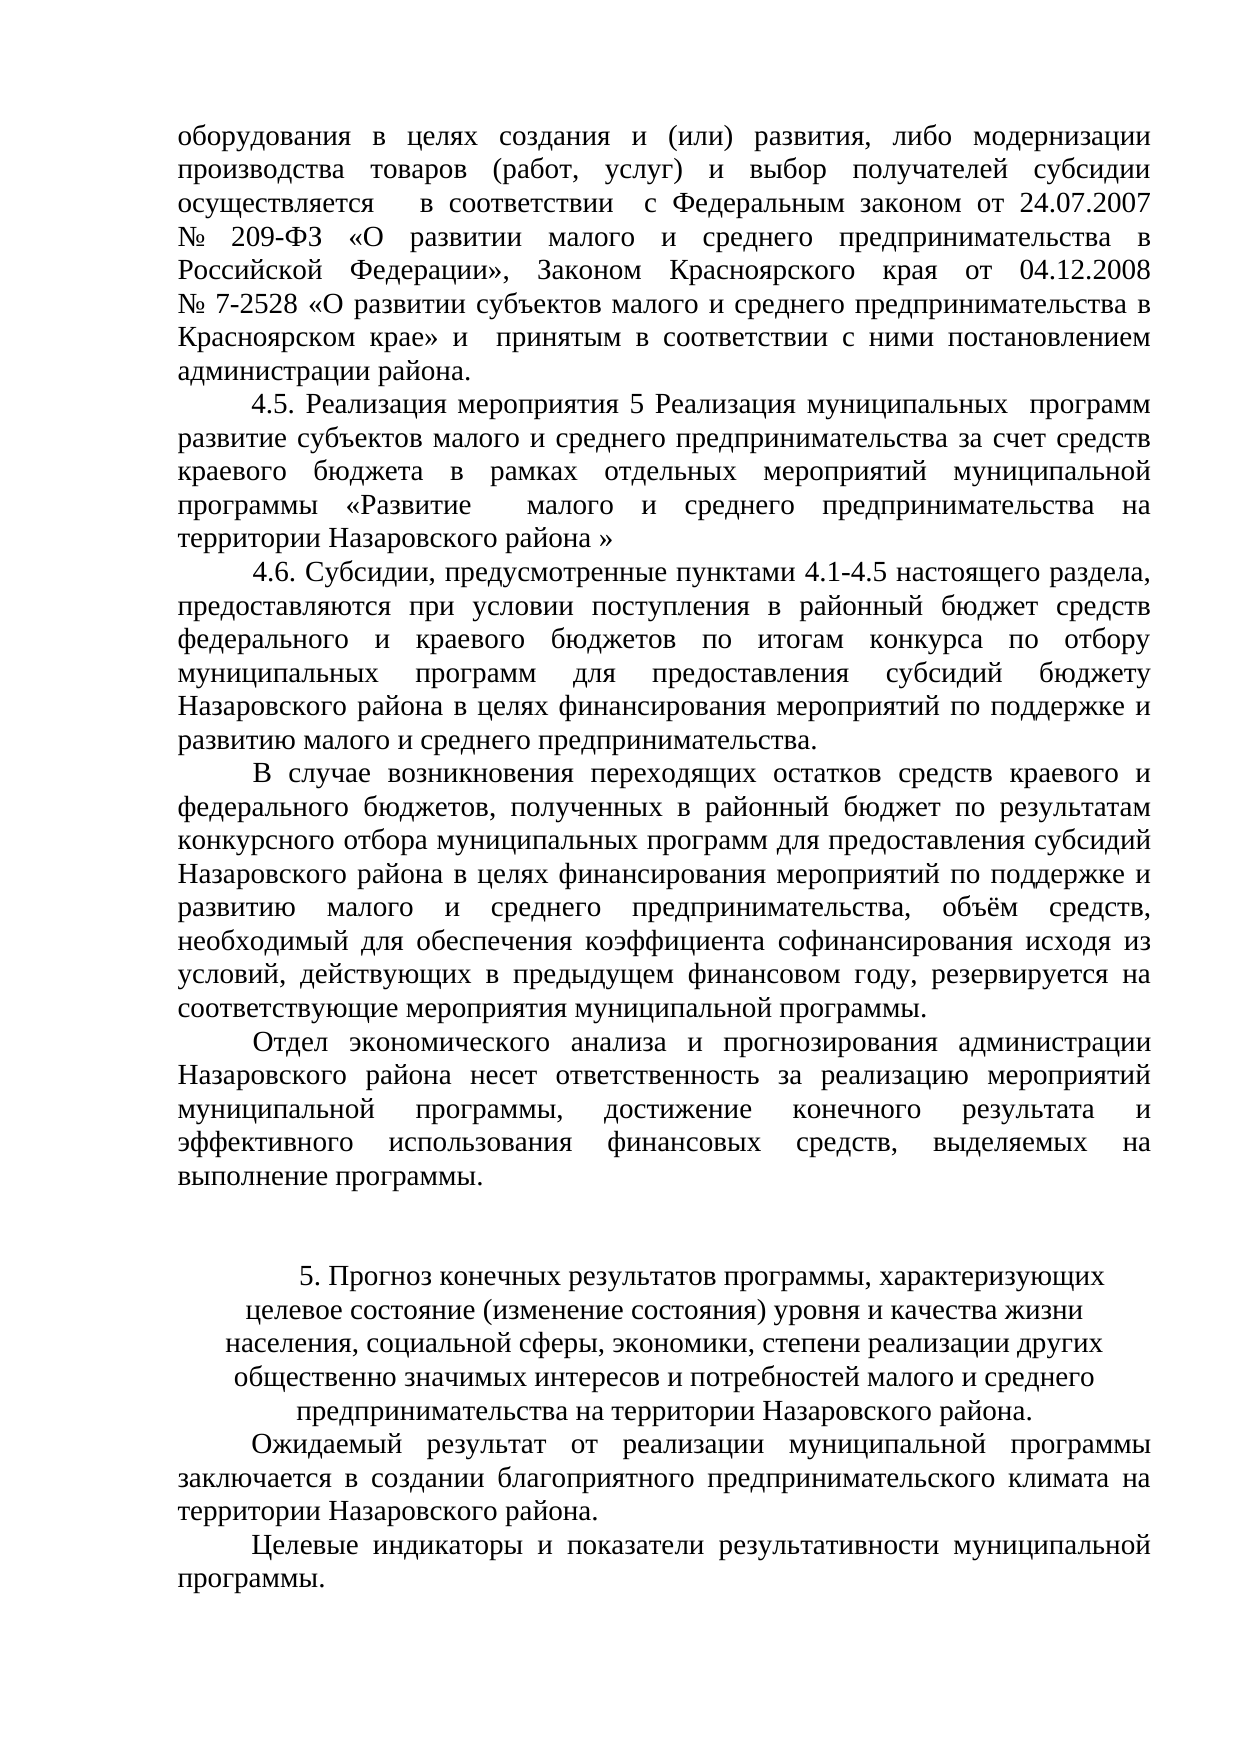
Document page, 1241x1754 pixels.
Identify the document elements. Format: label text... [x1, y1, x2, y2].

text 4.5. Реализация мероприятия 5 Реализация муниципальных программ развитие субъектов малого и среднего предпринимательства за счет средств краевого бюджета в рамках отдельных мероприятий муниципальной программы «Развитие малого и среднего предпринимательства на территории Назаровского района » [177, 386, 1152, 554]
text Целевые индикаторы и показатели результативности муниципальной программы. [177, 1527, 1152, 1594]
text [177, 118, 1152, 386]
text Ожидаемый результат от реализации муниципальной программы заключается в создании благоприятного предпринимательского климата на территории Назаровского района. [177, 1426, 1152, 1527]
text 5. Прогноз конечных результатов программы, характеризующих целевое состояние (изменение состояния) уровня и качества жизни населения, социальной сферы, экономики, степени реализации других общественно значимых интересов и потребностей малого и среднего предпринимательства на территории Назаровского района. [177, 1258, 1152, 1426]
text 4.6. Субсидии, предусмотренные пунктами 4.1-4.5 настоящего раздела, предоставляются при условии поступления в районный бюджет средств федерального и краевого бюджетов по итогам конкурса по отбору муниципальных программ для предоставления субсидий бюджету Назаровского района в целях финансирования мероприятий по поддержке и развитию малого и среднего предпринимательства. [177, 554, 1152, 755]
text В случае возникновения переходящих остатков средств краевого и федерального бюджетов, полученных в районный бюджет по результатам конкурсного отбора муниципальных программ для предоставления субсидий Назаровского района в целях финансирования мероприятий по поддержке и развитию малого и среднего предпринимательства, объём средств, необходимый для обеспечения коэффициента софинансирования исходя из условий, действующих в предыдущем финансовом году, резервируется на соответствующие мероприятия муниципальной программы. [177, 755, 1152, 1024]
text Отдел экономического анализа и прогнозирования администрации Назаровского района несет ответственность за реализацию мероприятий муниципальной программы, достижение конечного результата и эффективного использования финансовых средств, выделяемых на выполнение программы. [177, 1024, 1152, 1191]
